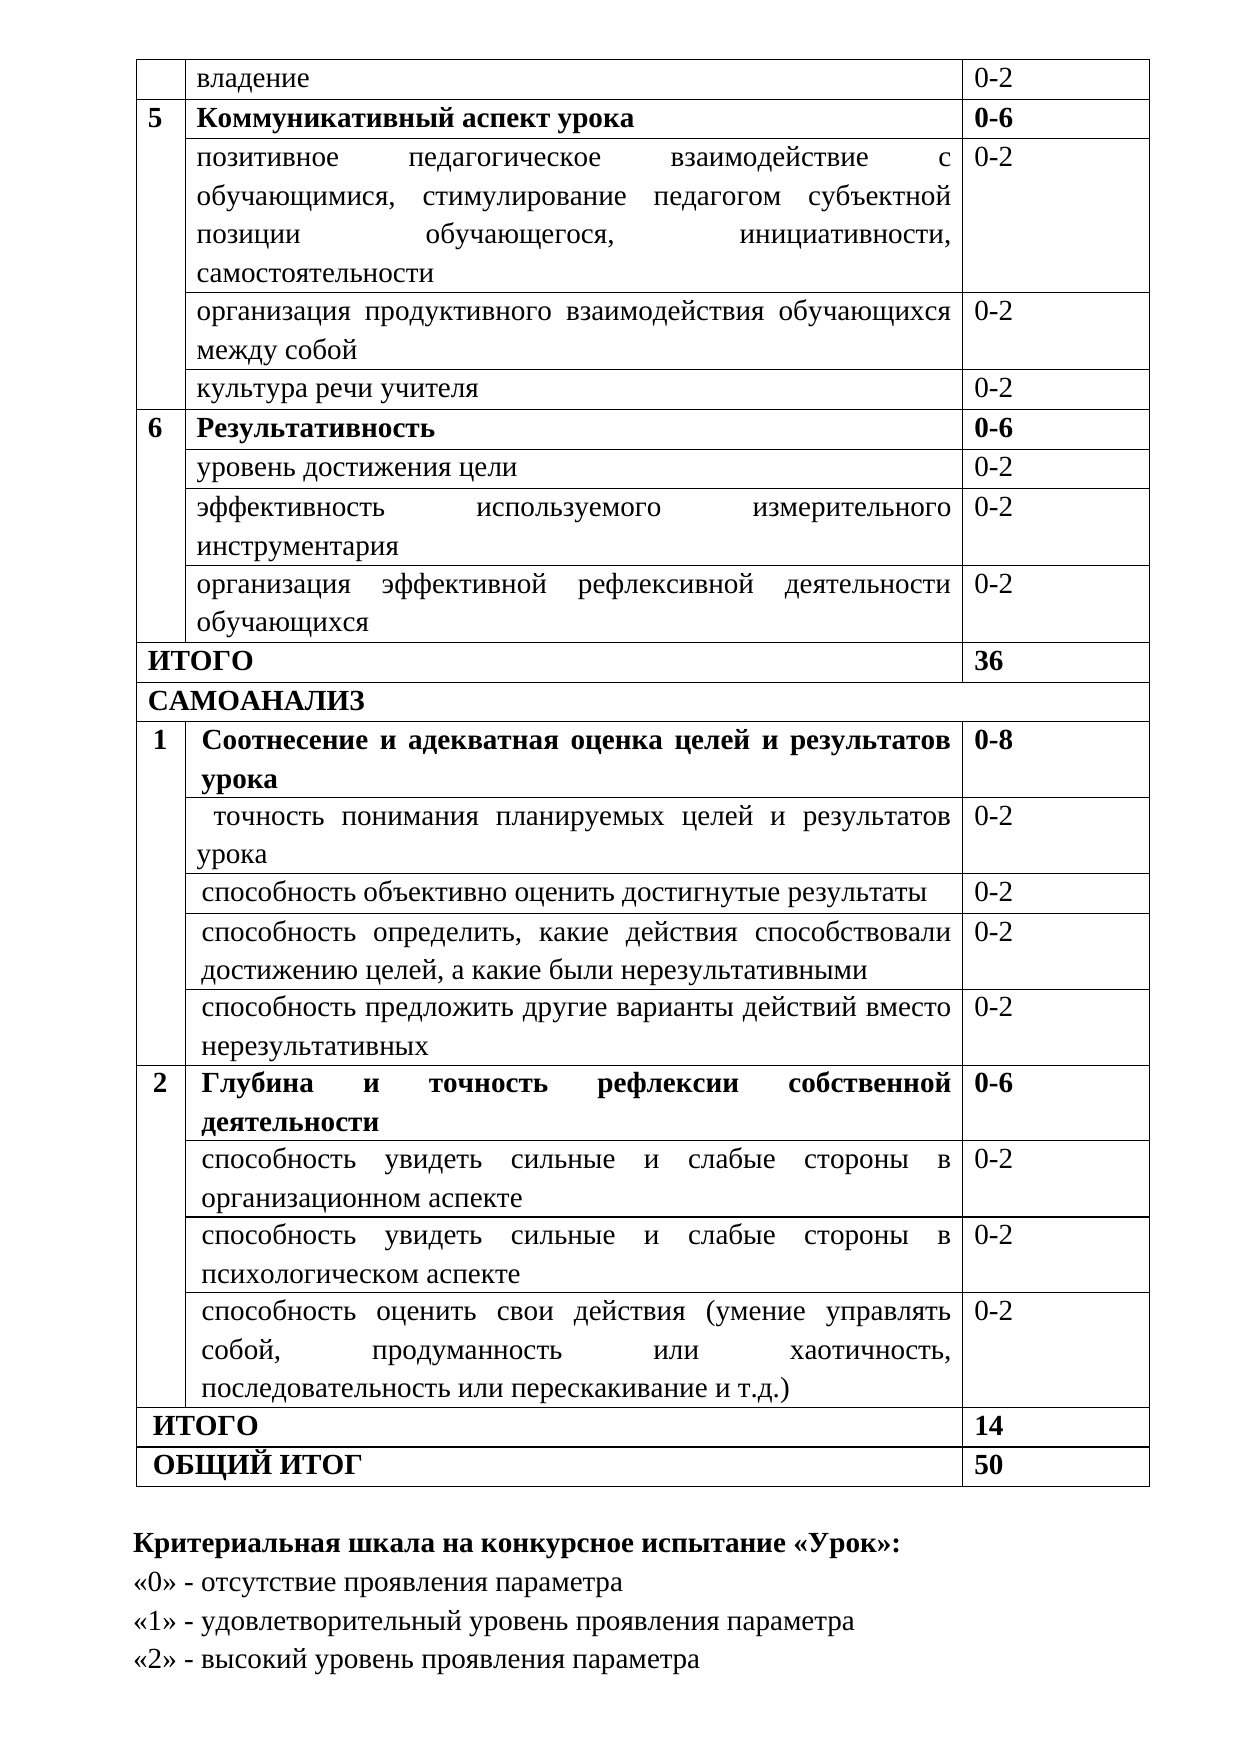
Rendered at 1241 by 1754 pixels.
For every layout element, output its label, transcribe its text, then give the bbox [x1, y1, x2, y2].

table_cell 0-2 [963, 566, 1149, 642]
table_cell способность увидеть сильные и слабые стороны в организационном аспекте [186, 1141, 962, 1216]
text «2» - высокий уровень проявления параметра [133, 1641, 1181, 1675]
table_cell 14 [963, 1408, 1149, 1446]
table_cell ИТОГО [137, 643, 962, 682]
table_cell ОБЩИЙ ИТОГ [137, 1448, 962, 1486]
table_cell 1 [137, 722, 185, 1064]
table_cell Соотнесение и адекватная оценка целей и результатов урока [186, 722, 962, 797]
table_cell 0-2 [963, 990, 1149, 1064]
table_cell 0-6 [963, 100, 1149, 138]
table_cell 0-2 [963, 293, 1149, 369]
table_cell уровень достижения цели [186, 450, 962, 488]
table_cell 0-2 [963, 370, 1149, 409]
table_cell культура речи учителя [186, 370, 962, 409]
text Критериальная шкала на конкурсное испытание «Урок»: [133, 1526, 1181, 1559]
table_cell 0-2 [963, 139, 1149, 292]
table_cell Результативность [186, 410, 962, 448]
text «0» - отсутствие проявления параметра [133, 1564, 1181, 1598]
table_cell 0-2 [963, 874, 1149, 913]
table_cell САМОАНАЛИЗ [137, 683, 1149, 721]
table_cell способность увидеть сильные и слабые стороны в психологическом аспекте [186, 1218, 962, 1292]
table_cell 2 [137, 1066, 185, 1407]
table_cell 0-6 [963, 410, 1149, 448]
table_cell организация эффективной рефлексивной деятельности обучающихся [186, 566, 962, 642]
table_cell способность объективно оценить достигнутые результаты [186, 874, 962, 913]
table_cell 0-8 [963, 722, 1149, 797]
table_cell 0-2 [963, 489, 1149, 565]
table_cell 0-2 [963, 60, 1149, 99]
table_cell способность определить, какие действия способствовали достижению целей, а какие были нерезультативными [186, 914, 962, 988]
table_cell позитивное педагогическое взаимодействие с обучающимися, стимулирование педагогом субъектной позиции обучающегося, инициативности, самостоятельности [186, 139, 962, 292]
table_cell 0-2 [963, 450, 1149, 488]
table_cell точность понимания планируемых целей и результатов урока [186, 798, 962, 873]
text «1» - удовлетворительный уровень проявления параметра [133, 1603, 1181, 1636]
table_cell 0-2 [963, 914, 1149, 988]
table_cell ИТОГО [137, 1408, 962, 1446]
table_cell эффективность используемого измерительного инструментария [186, 489, 962, 565]
table_cell 0-2 [963, 798, 1149, 873]
table_cell владение [186, 60, 962, 99]
table_cell Глубина и точность рефлексии собственной деятельности [186, 1066, 962, 1140]
table_cell 0-2 [963, 1218, 1149, 1292]
table_cell 50 [963, 1448, 1149, 1486]
table_cell 0-2 [963, 1293, 1149, 1407]
table_cell способность оценить свои действия (умение управлять собой, продуманность или хаотичность, последовательность или перескакивание и т.д.) [186, 1293, 962, 1407]
table_cell 0-2 [963, 1141, 1149, 1216]
table_cell 6 [137, 410, 185, 642]
table_cell способность предложить другие варианты действий вместо нерезультативных [186, 990, 962, 1064]
table_cell организация продуктивного взаимодействия обучающихся между собой [186, 293, 962, 369]
table_cell 0-6 [963, 1066, 1149, 1140]
table_cell Коммуникативный аспект урока [186, 100, 962, 138]
table_cell 5 [137, 100, 185, 409]
table_cell 36 [963, 643, 1149, 682]
